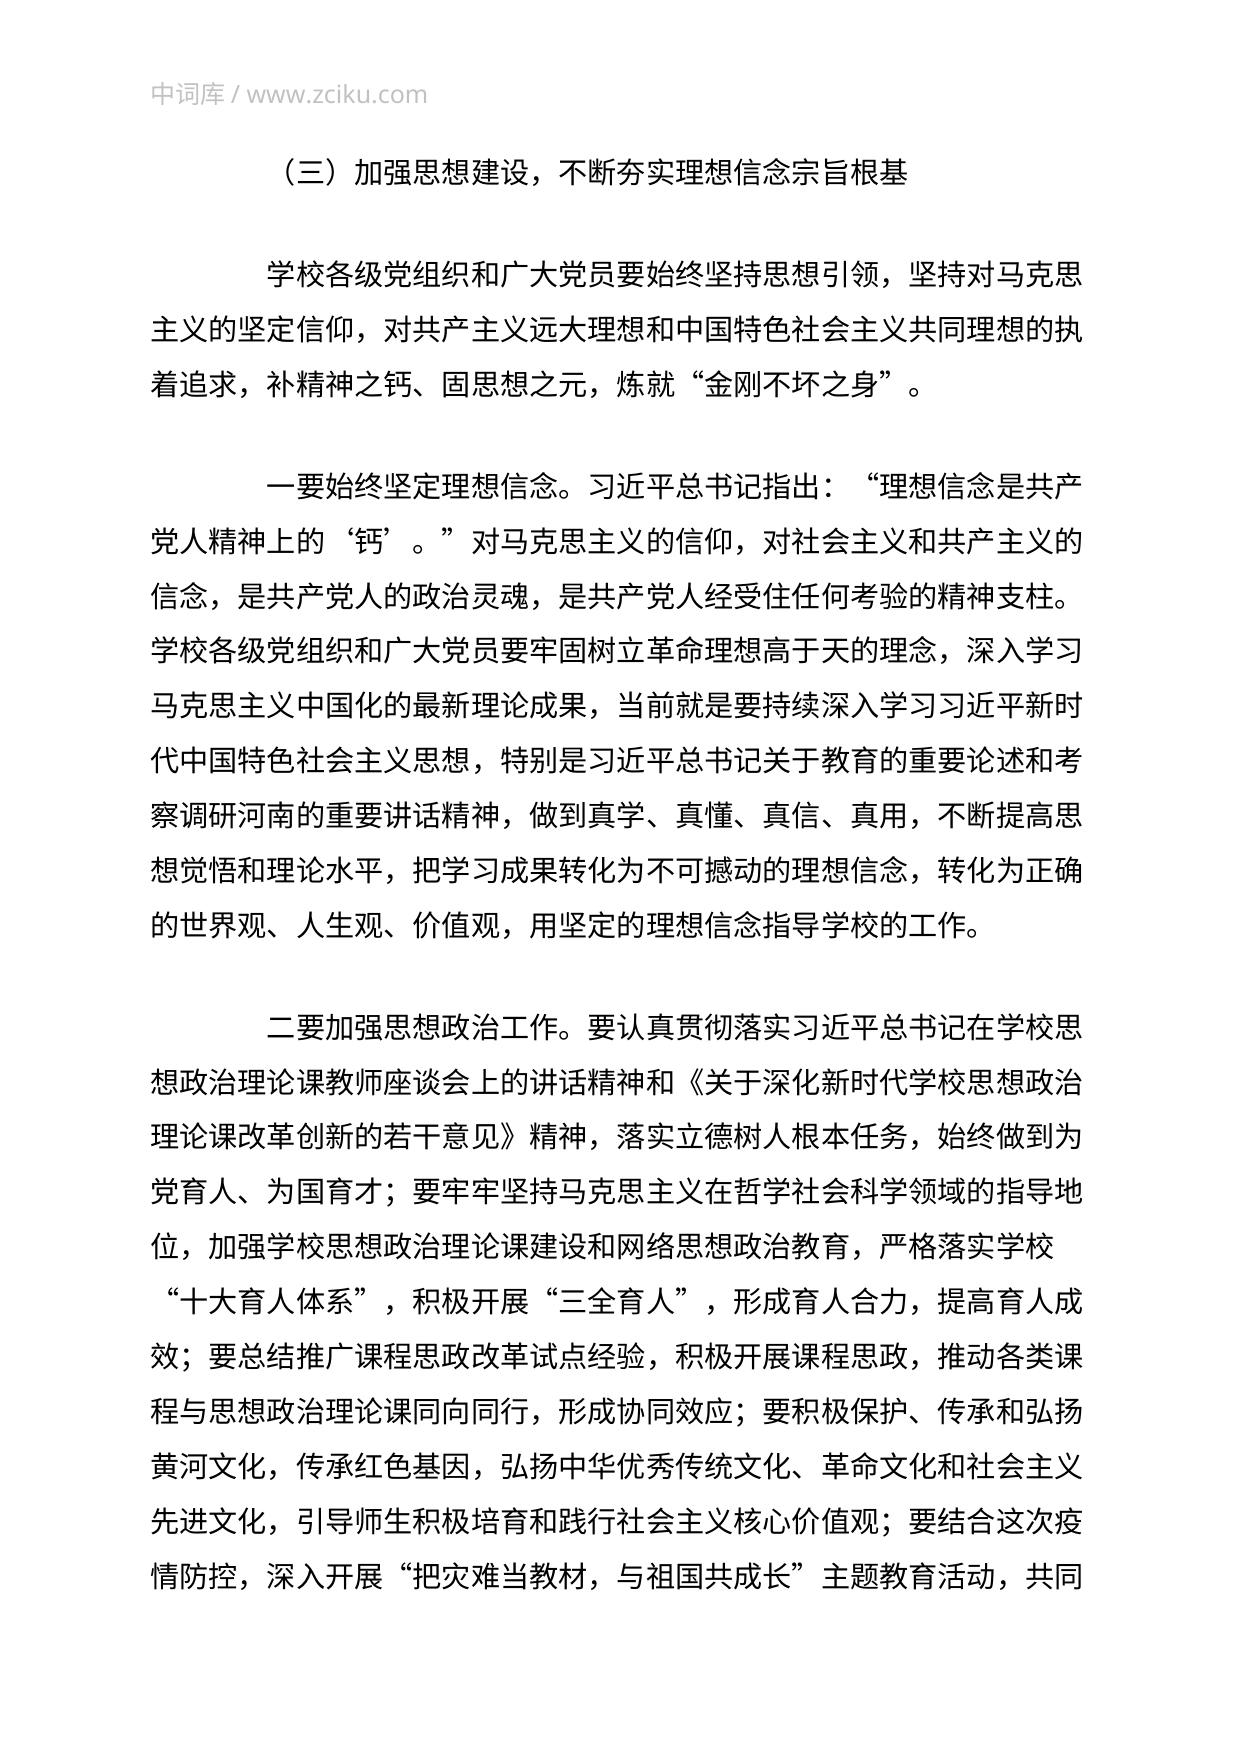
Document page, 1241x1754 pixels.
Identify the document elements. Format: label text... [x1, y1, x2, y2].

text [150, 1004, 1090, 1596]
text 一要始终坚定理想信念。习近平总书记指出：“理想信念是共产党人精神上的‘钙’。”对马克思主义的信仰，对社会主义和共产主义的信念，是共产党人的政治灵魂，是共产党人经受住任何考验的精神支柱。学校各级党组织和广大党员要牢固树立革命理想高于天的理念，深入学习马克思主义中国化的最新理论成果，当前就是要持续深入学习习近平新时代中国特色社会主义思想，特别是习近平总书记关于教育的重要论述和考察调研河南的重要讲话精神，做到真学、真懂、真信、真用，不断提高思想觉悟和理论水平，把学习成果转化为不可撼动的理想信念，转化为正确的世界观、人生观、价值观，用坚定的理想信念指导学校的工作。 [150, 463, 1090, 945]
text 学校各级党组织和广大党员要始终坚持思想引领，坚持对马克思主义的坚定信仰，对共产主义远大理想和中国特色社会主义共同理想的执着追求，补精神之钙、固思想之元，炼就“金刚不坏之身”。 [150, 252, 1090, 404]
text （三）加强思想建设，不断夯实理想信念宗旨根基 [150, 150, 1090, 192]
